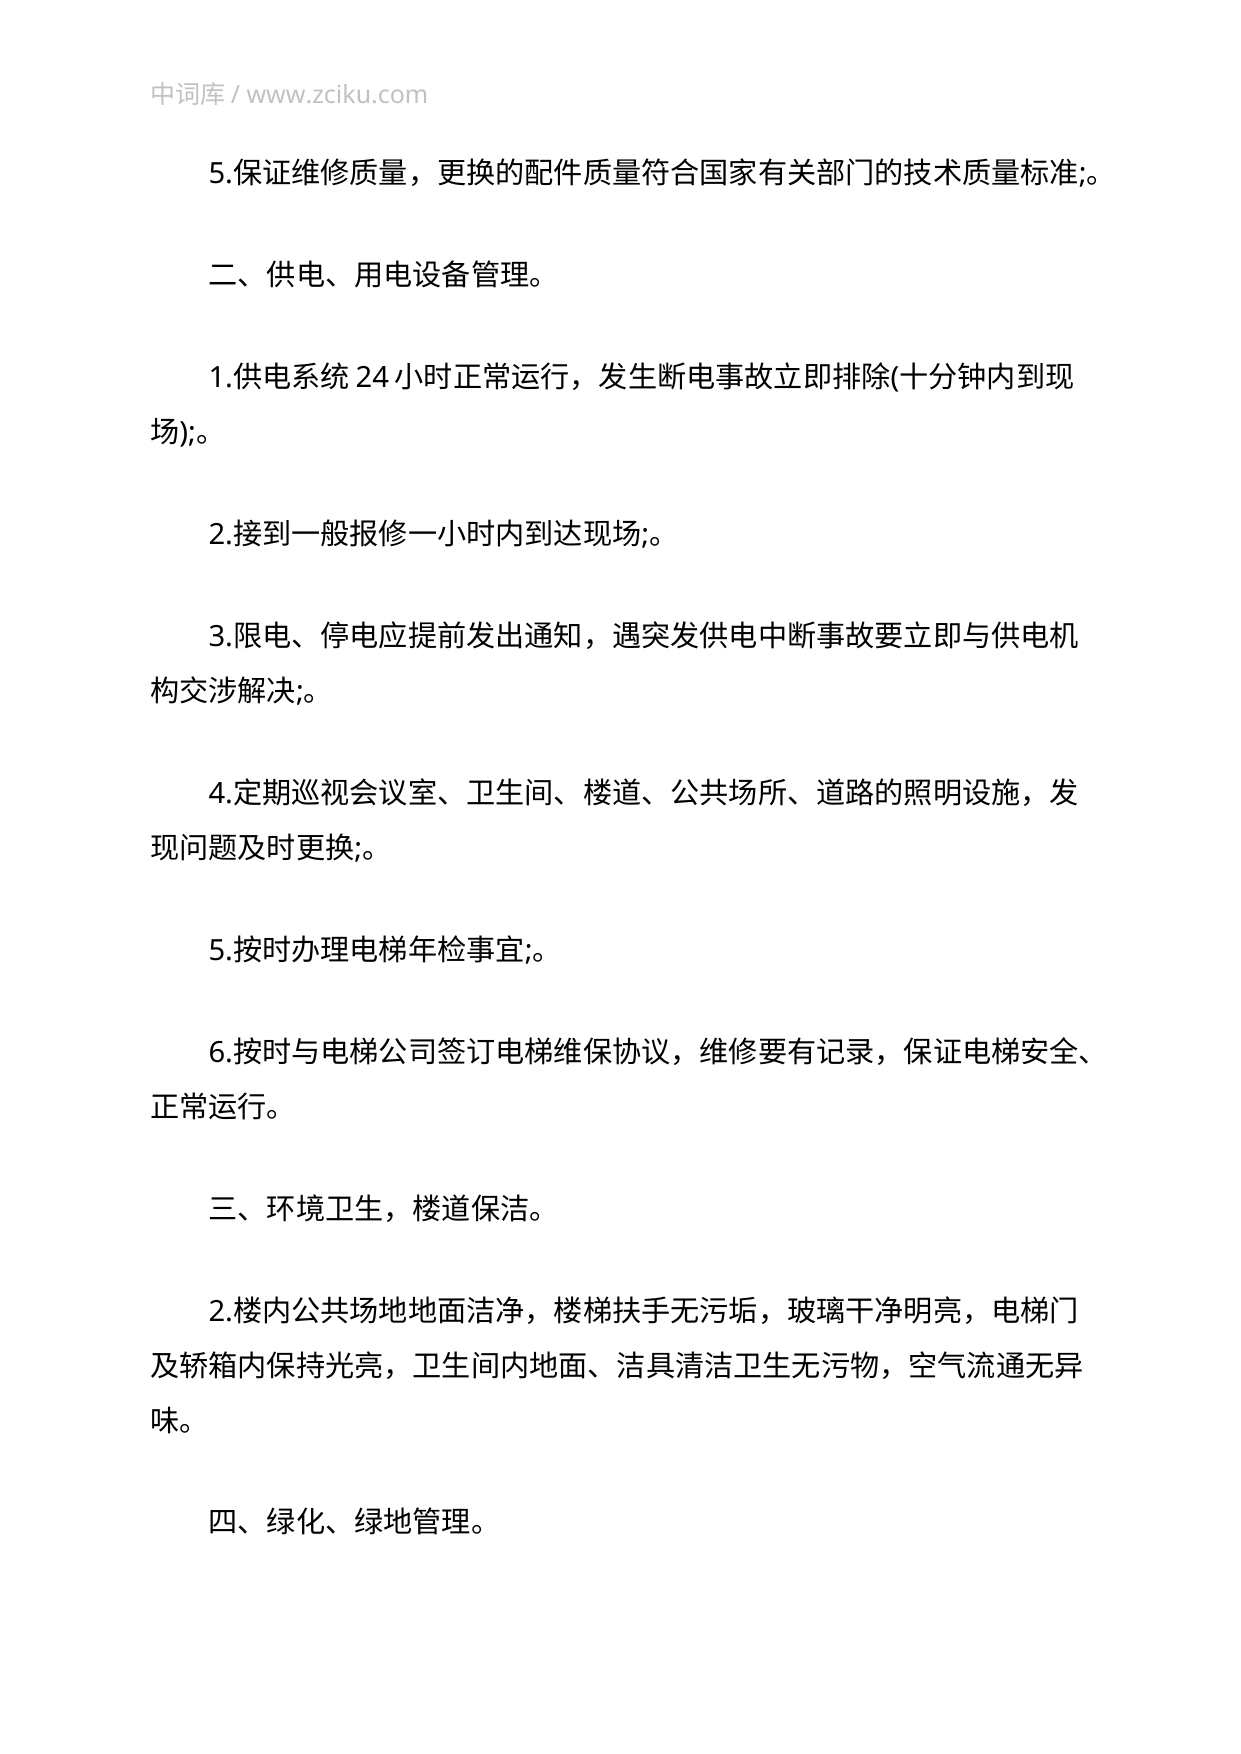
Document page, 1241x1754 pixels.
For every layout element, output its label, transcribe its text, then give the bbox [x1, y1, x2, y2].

text 二、供电、用电设备管理。 [150, 252, 1090, 294]
text 6.按时与电梯公司签订电梯维保协议，维修要有记录，保证电梯安全、正常运行。 [150, 1029, 1090, 1126]
text 4.定期巡视会议室、卫生间、楼道、公共场所、道路的照明设施，发现问题及时更换;。 [150, 770, 1090, 867]
text 四、绿化、绿地管理。 [150, 1499, 1090, 1541]
text 2.接到一般报修一小时内到达现场;。 [150, 511, 1090, 553]
text 三、环境卫生，楼道保洁。 [150, 1185, 1090, 1228]
text 3.限电、停电应提前发出通知，遇突发供电中断事故要立即与供电机构交涉解决;。 [150, 613, 1090, 710]
text 1.供电系统24小时正常运行，发生断电事故立即排除(十分钟内到现场);。 [150, 354, 1090, 451]
text 5.按时办理电梯年检事宜;。 [150, 927, 1090, 969]
text 2.楼内公共场地地面洁净，楼梯扶手无污垢，玻璃干净明亮，电梯门及轿箱内保持光亮，卫生间内地面、洁具清洁卫生无污物，空气流通无异味。 [150, 1287, 1090, 1439]
text 5.保证维修质量，更换的配件质量符合国家有关部门的技术质量标准;。 [150, 150, 1090, 192]
